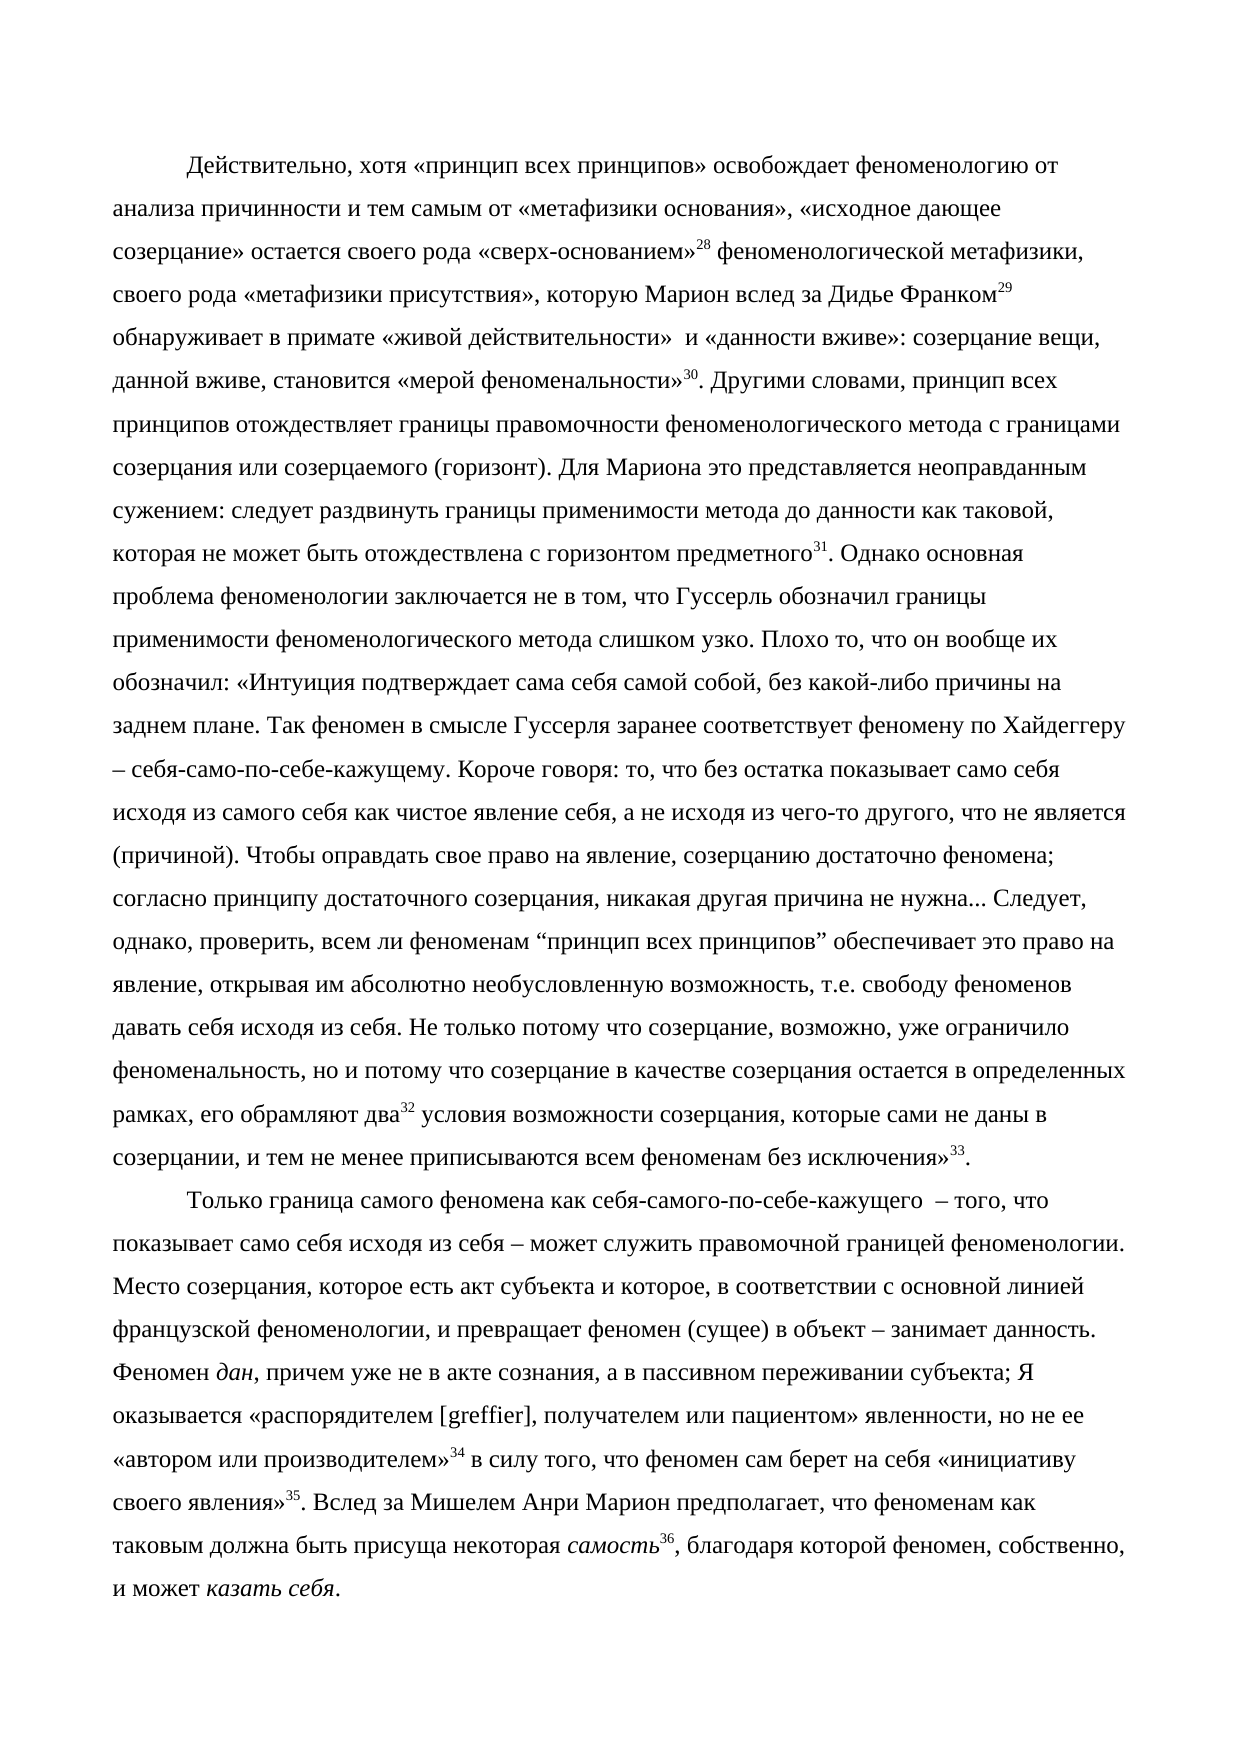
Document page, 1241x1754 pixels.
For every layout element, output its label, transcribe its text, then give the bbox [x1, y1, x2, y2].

text Только граница самого феномена как себя-самого-по-себе-кажущего – того, что показывает само себя исходя из себя – может служить правомочной границей феноменологии. Место созерцания, которое есть акт субъекта и которое, в соответствии с основной линией французской феноменологии, и превращает феномен (сущее) в объект – занимает данность. Феномен дан, причем уже не в акте сознания, а в пассивном переживании субъекта; Я оказывается «распорядителем [greffier], получателем или пациентом» явленности, но не ее «автором или производителем» в силу того, что феномен сам берет на себя «инициативу своего явления». Вслед за Мишелем Анри Марион предполагает, что феноменам как таковым должна быть присуща некоторая самость, благодаря которой феномен, собственно, и может казать себя. [112, 1185, 1128, 1602]
text Действительно, хотя «принцип всех принципов» освобождает феноменологию от анализа причинности и тем самым от «метафизики основания», «исходное дающее созерцание» остается своего рода «сверх-основанием» феноменологической метафизики, своего рода «метафизики присутствия», которую Марион вслед за Дидье Франком обнаруживает в примате «живой действительности» и «данности вживе»: созерцание вещи, данной вживе, становится «мерой феноменальности». Другими словами, принцип всех принципов отождествляет границы правомочности феноменологического метода с границами созерцания или созерцаемого (горизонт). Для Мариона это представляется неоправданным сужением: следует раздвинуть границы применимости метода до данности как таковой, которая не может быть отождествлена с горизонтом предметного. Однако основная проблема феноменологии заключается не в том, что Гуссерль обозначил границы применимости феноменологического метода слишком узко. Плохо то, что он вообще их обозначил: «Интуиция подтверждает сама себя самой собой, без какой-либо причины на заднем плане. Так феномен в смысле Гуссерля заранее соответствует феномену по Хайдеггеру – себя-само-по-себе-кажущему. Короче говоря: то, что без остатка показывает само себя исходя из самого себя как чистое явление себя, а не исходя из чего-то другого, что не является (причиной). Чтобы оправдать свое право на явление, созерцанию достаточно феномена; согласно принципу достаточного созерцания, никакая другая причина не нужна... Следует, однако, проверить, всем ли феноменам “принцип всех принципов” обеспечивает это право на явление, открывая им абсолютно необусловленную возможность, т.е. свободу феноменов давать себя исходя из себя. Не только потому что созерцание, возможно, уже ограничило феноменальность, но и потому что созерцание в качестве созерцания остается в определенных рамках, его обрамляют два условия возможности созерцания, которые сами не даны в созерцании, и тем не менее приписываются всем феноменам без исключения». [112, 150, 1128, 1171]
